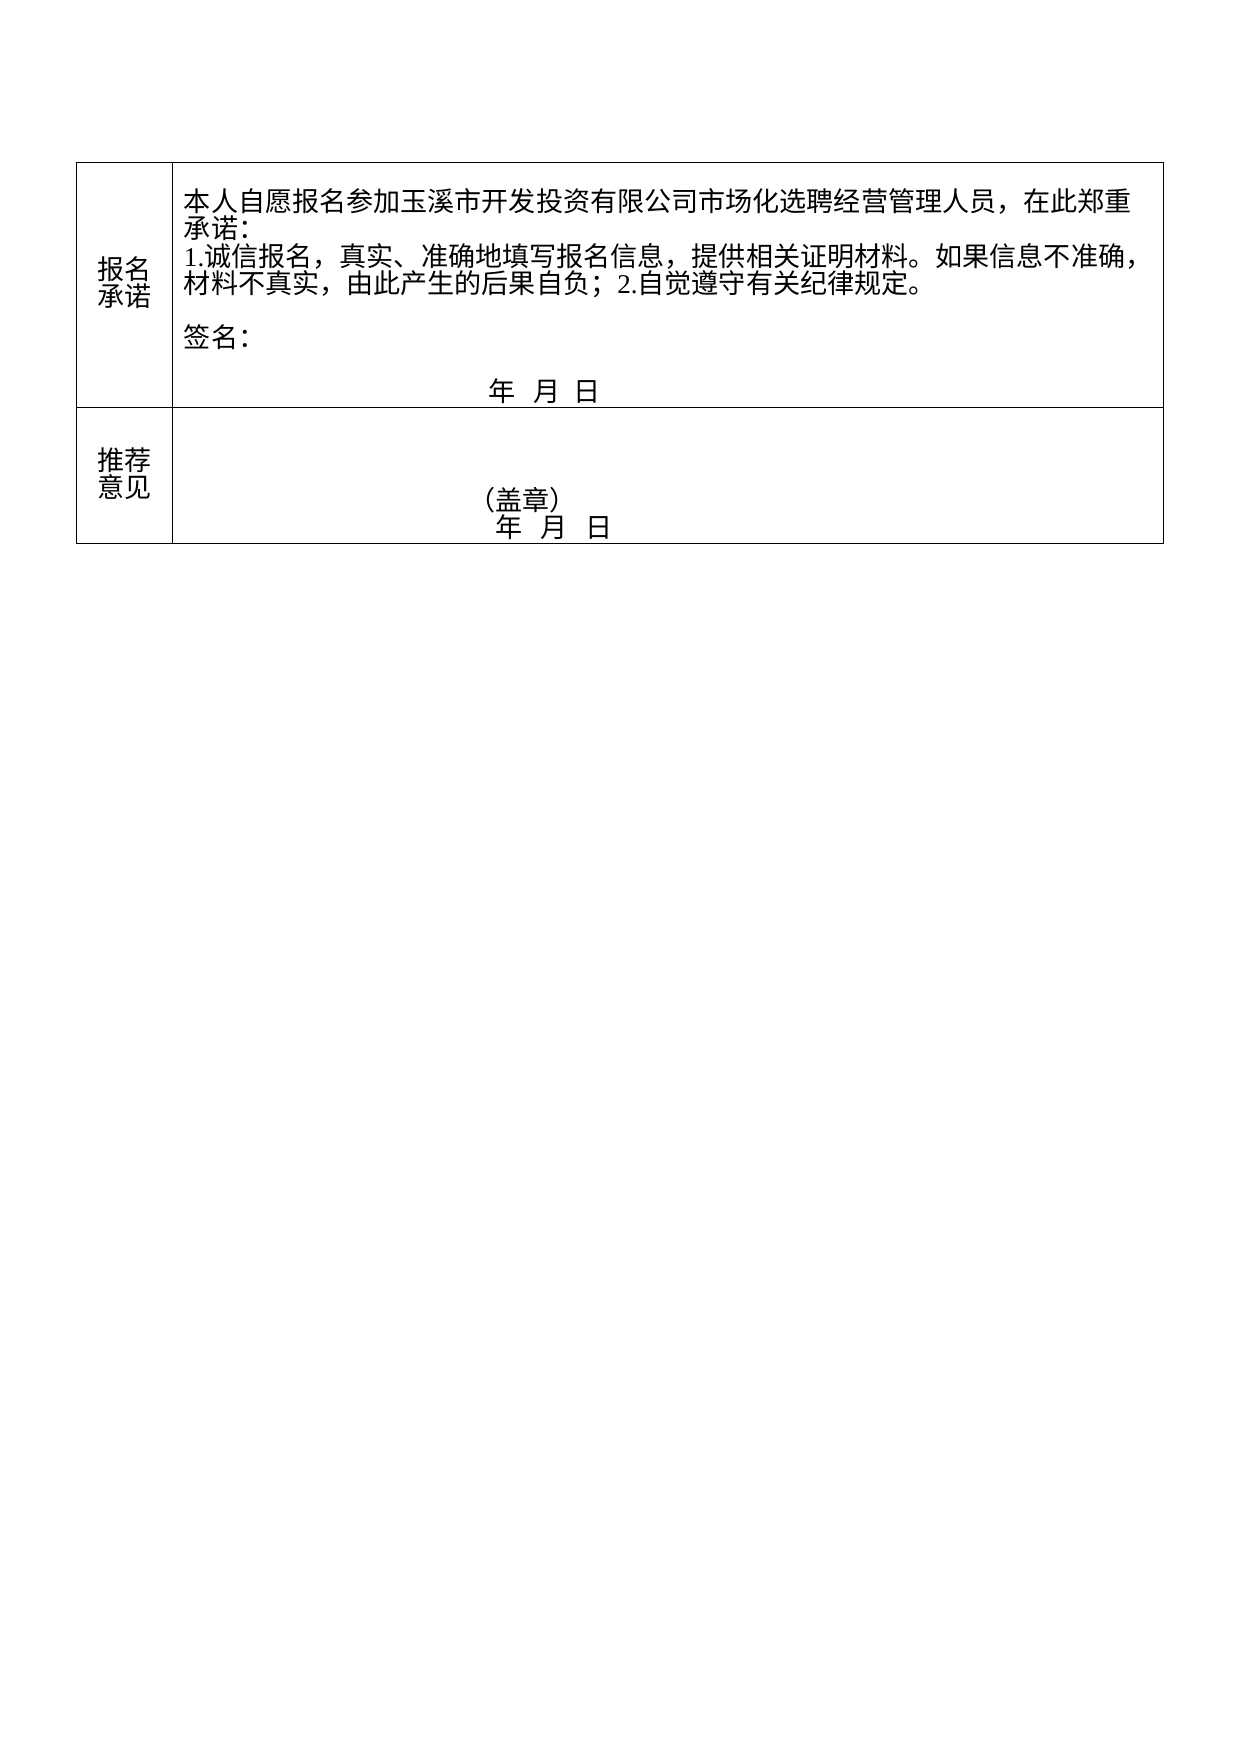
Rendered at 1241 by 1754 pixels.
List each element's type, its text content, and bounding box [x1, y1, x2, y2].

table_cell 报名 承诺 [77, 163, 172, 407]
table_cell （盖章） 年 月 日 [173, 408, 1163, 543]
table_cell 推荐 意见 [77, 408, 172, 543]
table_cell 本人自愿报名参加玉溪市开发投资有限公司市场化选聘经营管理人员，在此郑重承诺： 1.诚信报名，真实、准确地填写报名信息，提供相关证明材料。如果信息不准确，材料不真实，由此产生的后果自负；2.自觉遵守有关纪律规定。 签名： 年 月 日 [173, 163, 1163, 407]
